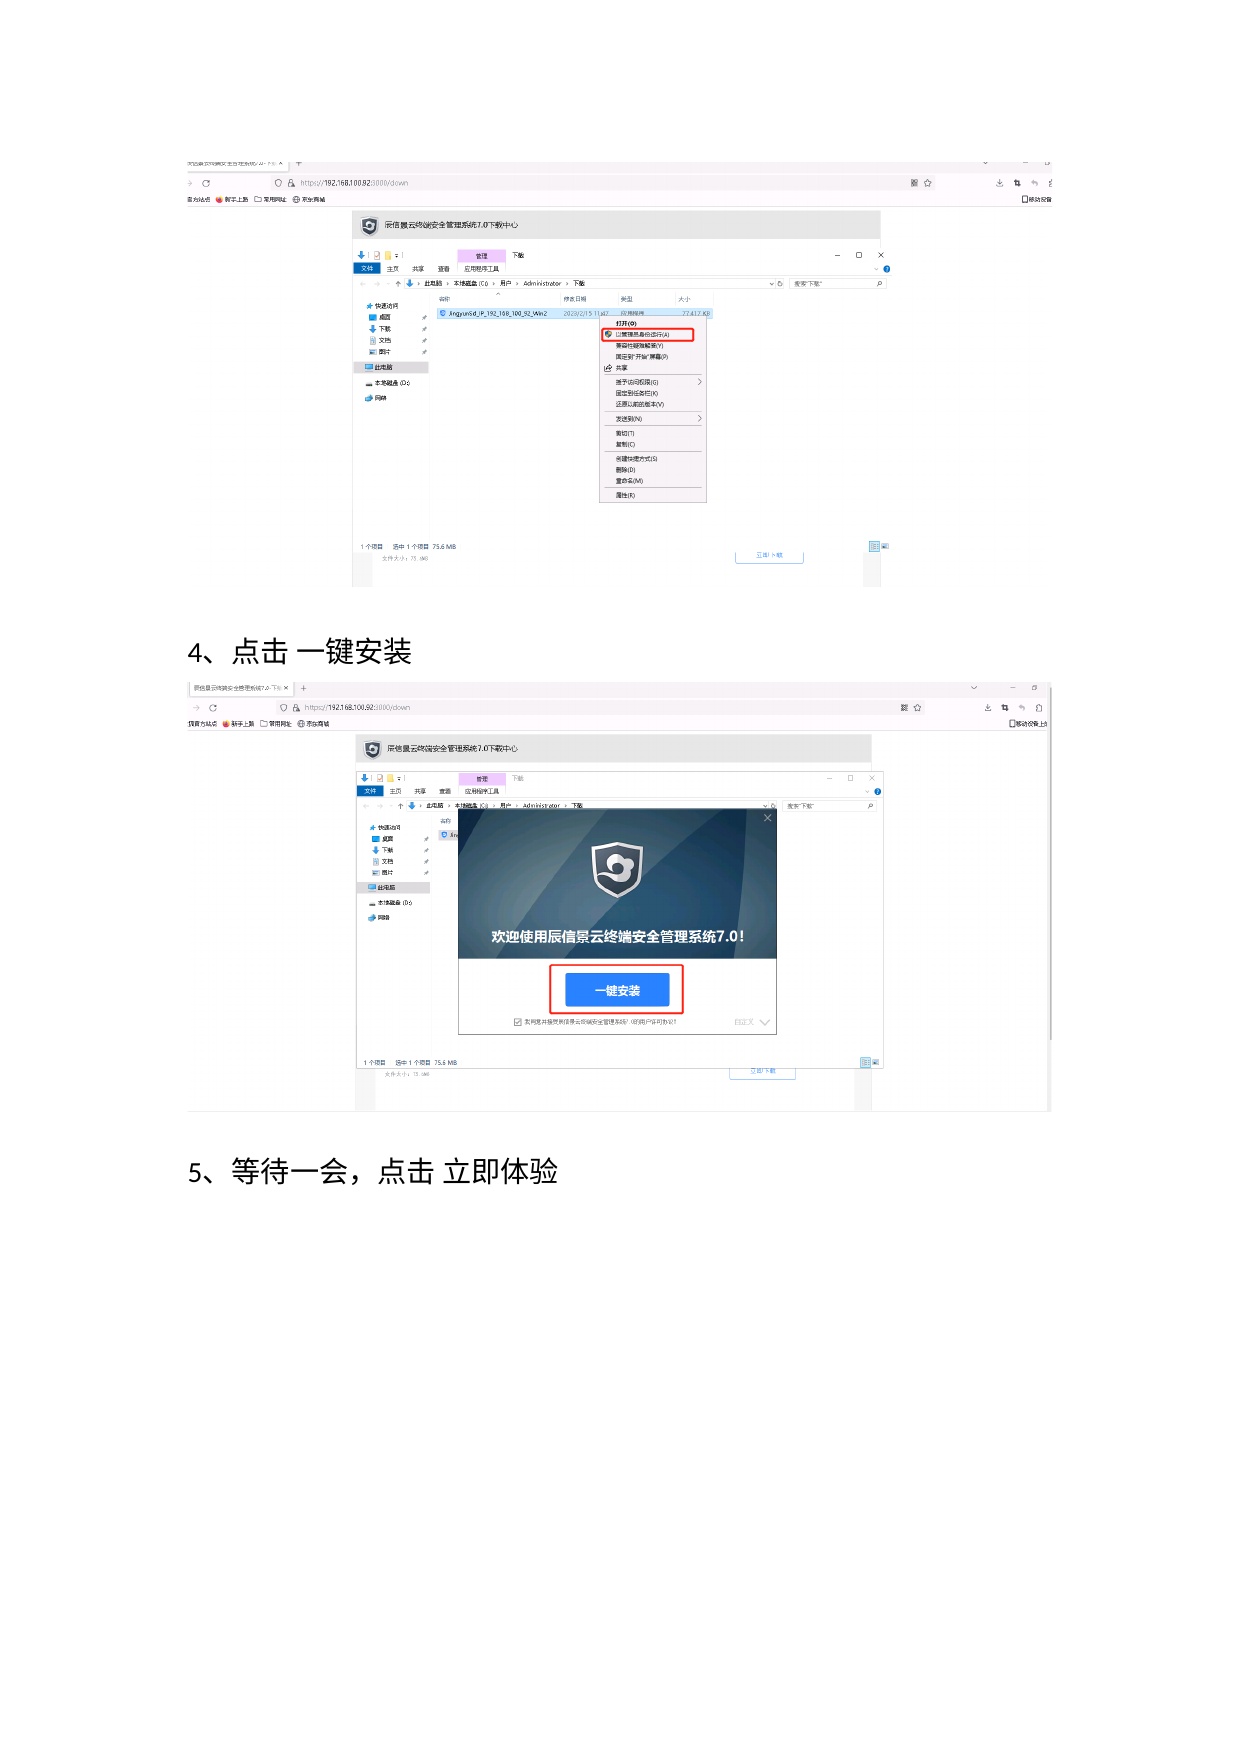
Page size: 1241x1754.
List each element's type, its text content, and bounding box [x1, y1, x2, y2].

picture [187, 162, 1053, 587]
text 4、点击 一键安装 [187, 617, 1053, 682]
picture [187, 682, 1052, 1112]
list 等待一会，点击 立即体验 [187, 1137, 1053, 1202]
